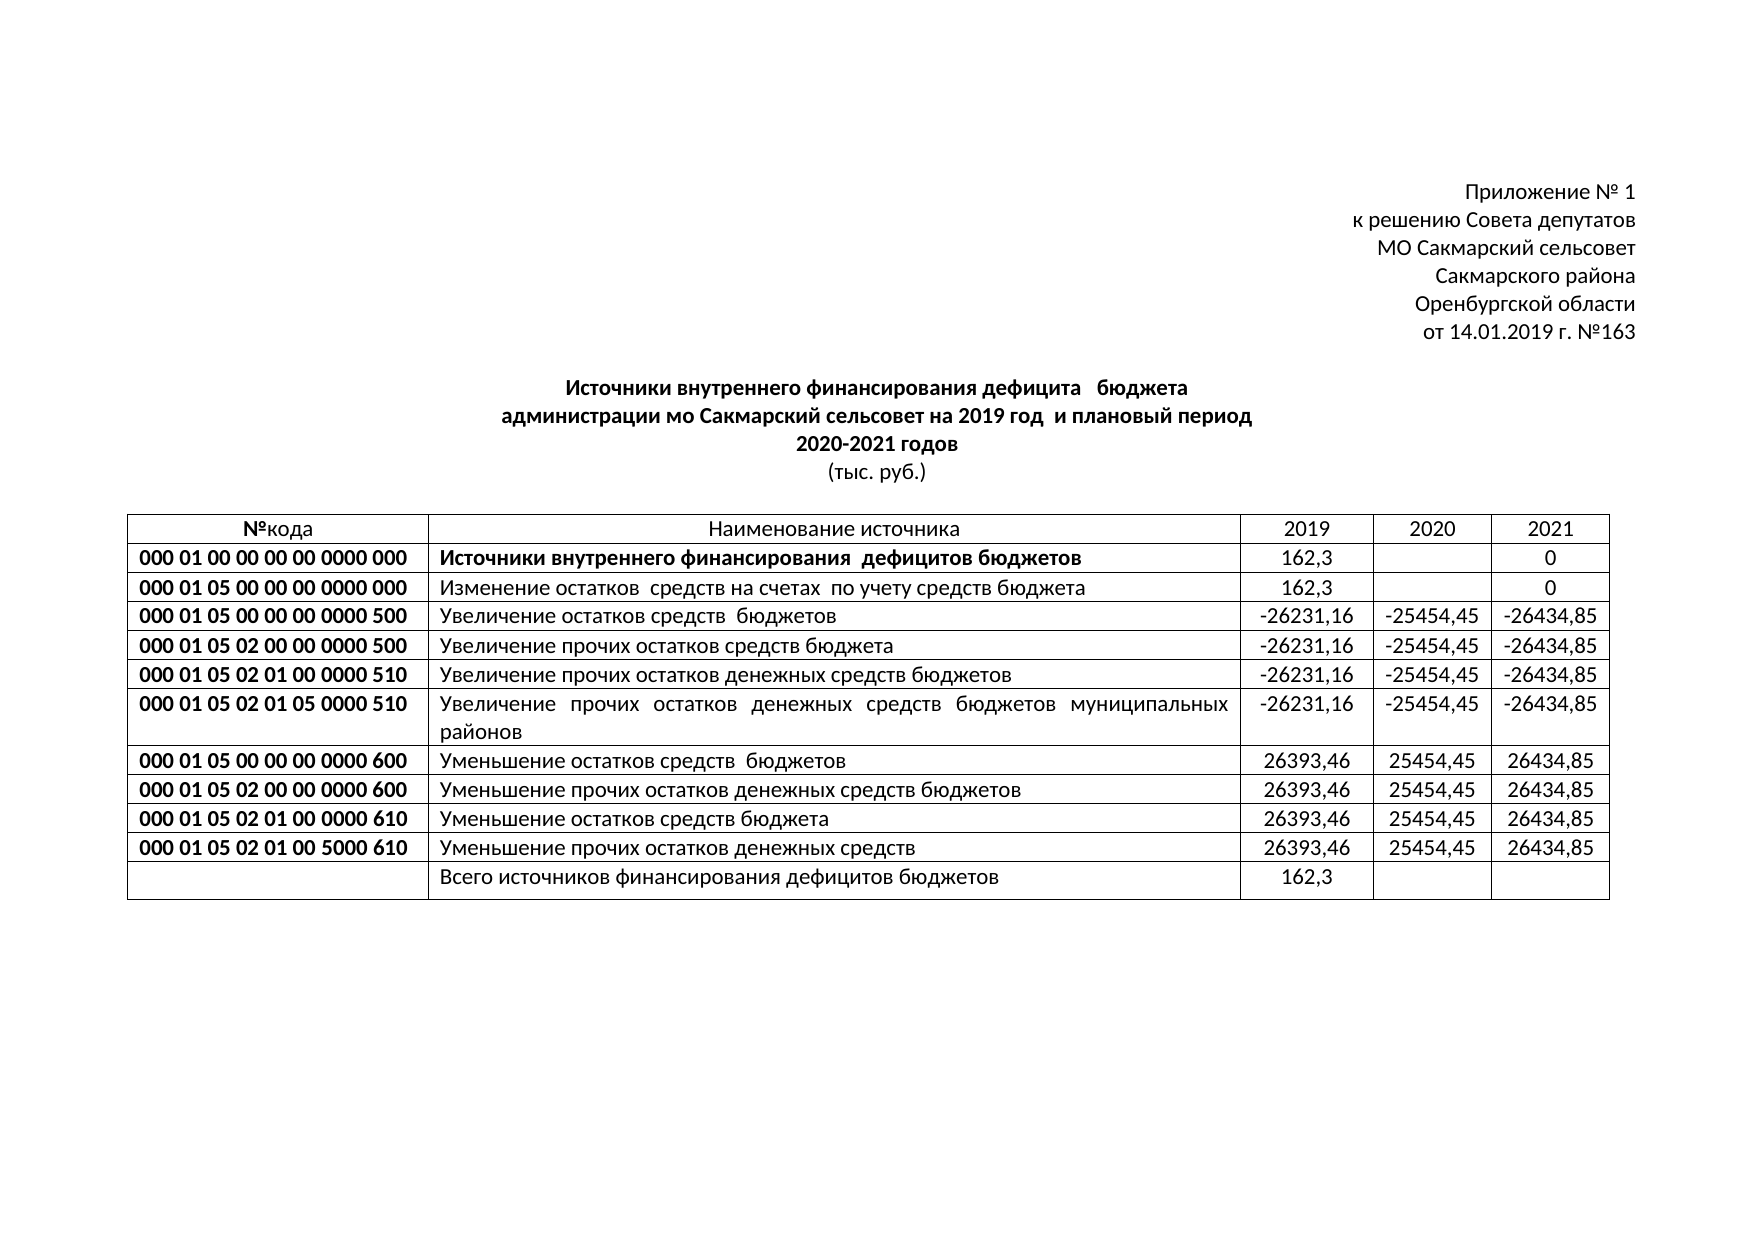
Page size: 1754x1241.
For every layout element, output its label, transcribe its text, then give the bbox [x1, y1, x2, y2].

table_cell Уменьшение прочих остатков денежных средств бюджетов [429, 775, 1240, 803]
table_cell 26393,46 [1241, 746, 1373, 774]
text Оренбургской области [118, 289, 1636, 317]
text (тыс. руб.) [118, 457, 1636, 485]
table_cell -25454,45 [1374, 660, 1491, 688]
table_cell 000 01 00 00 00 00 0000 000 [128, 544, 428, 572]
table_cell 25454,45 [1374, 833, 1491, 861]
table_cell 000 01 05 00 00 00 0000 600 [128, 746, 428, 774]
table_cell 26393,46 [1241, 775, 1373, 803]
table_cell -26434,85 [1492, 631, 1609, 659]
text МО Сакмарский сельсовет [118, 233, 1636, 261]
table_cell [128, 862, 428, 899]
table_cell [1374, 862, 1491, 899]
text от 14.01.2019 г. №163 [118, 317, 1636, 345]
table_cell -26231,16 [1241, 660, 1373, 688]
table_cell 25454,45 [1374, 775, 1491, 803]
table_cell 000 01 05 00 00 00 0000 000 [128, 573, 428, 601]
table_cell [1374, 544, 1491, 572]
table_cell Источники внутреннего финансирования дефицитов бюджетов [429, 544, 1240, 572]
table_cell 162,3 [1241, 862, 1373, 899]
table_cell -26434,85 [1492, 689, 1609, 745]
text к решению Совета депутатов [118, 205, 1636, 233]
table_cell 26434,85 [1492, 804, 1609, 832]
table_cell -26231,16 [1241, 602, 1373, 630]
table_cell Изменение остатков средств на счетах по учету средств бюджета [429, 573, 1240, 601]
table_cell 26393,46 [1241, 804, 1373, 832]
table_header 2021 [1492, 515, 1609, 542]
table_header 2020 [1374, 515, 1491, 542]
table_cell [1374, 573, 1491, 601]
table_cell Уменьшение прочих остатков денежных средств [429, 833, 1240, 861]
table_cell 0 [1492, 573, 1609, 601]
table_cell -26434,85 [1492, 602, 1609, 630]
table_cell 26434,85 [1492, 746, 1609, 774]
list администрации мо Сакмарский сельсовет на 2019 год и плановый период [118, 401, 1636, 429]
table_cell [1492, 862, 1609, 899]
table_cell 26434,85 [1492, 833, 1609, 861]
table_cell 26434,85 [1492, 775, 1609, 803]
table_cell Увеличение остатков средств бюджетов [429, 602, 1240, 630]
table_cell 162,3 [1241, 573, 1373, 601]
table_cell Уменьшение остатков средств бюджета [429, 804, 1240, 832]
table_cell -25454,45 [1374, 631, 1491, 659]
table_cell 25454,45 [1374, 746, 1491, 774]
table_cell Увеличение прочих остатков денежных средств бюджетов муниципальных районов [429, 689, 1240, 745]
table_header №кода [128, 515, 428, 542]
table_cell 000 01 05 02 01 00 0000 610 [128, 804, 428, 832]
table_cell 0 [1492, 544, 1609, 572]
table_cell Увеличение прочих остатков средств бюджета [429, 631, 1240, 659]
text Приложение № 1 [118, 177, 1636, 205]
table_cell -26231,16 [1241, 631, 1373, 659]
text Сакмарского района [118, 261, 1636, 289]
table_cell Уменьшение остатков средств бюджетов [429, 746, 1240, 774]
table_cell 000 01 05 00 00 00 0000 500 [128, 602, 428, 630]
table_cell -26231,16 [1241, 689, 1373, 745]
table_cell Всего источников финансирования дефицитов бюджетов [429, 862, 1240, 899]
table_cell 162,3 [1241, 544, 1373, 572]
table_cell 000 01 05 02 00 00 0000 600 [128, 775, 428, 803]
table_header Наименование источника [429, 515, 1240, 542]
table_cell 000 01 05 02 01 05 0000 510 [128, 689, 428, 745]
table_cell -25454,45 [1374, 602, 1491, 630]
list Источники внутреннего финансирования дефицита бюджета [118, 373, 1636, 401]
table_cell 000 01 05 02 01 00 0000 510 [128, 660, 428, 688]
table_cell 000 01 05 02 01 00 5000 610 [128, 833, 428, 861]
table_header 2019 [1241, 515, 1373, 542]
table_cell 25454,45 [1374, 804, 1491, 832]
table_cell -26434,85 [1492, 660, 1609, 688]
list 2020-2021 годов [118, 429, 1636, 457]
table_cell 26393,46 [1241, 833, 1373, 861]
table_cell -25454,45 [1374, 689, 1491, 745]
table_cell 000 01 05 02 00 00 0000 500 [128, 631, 428, 659]
table_cell Увеличение прочих остатков денежных средств бюджетов [429, 660, 1240, 688]
